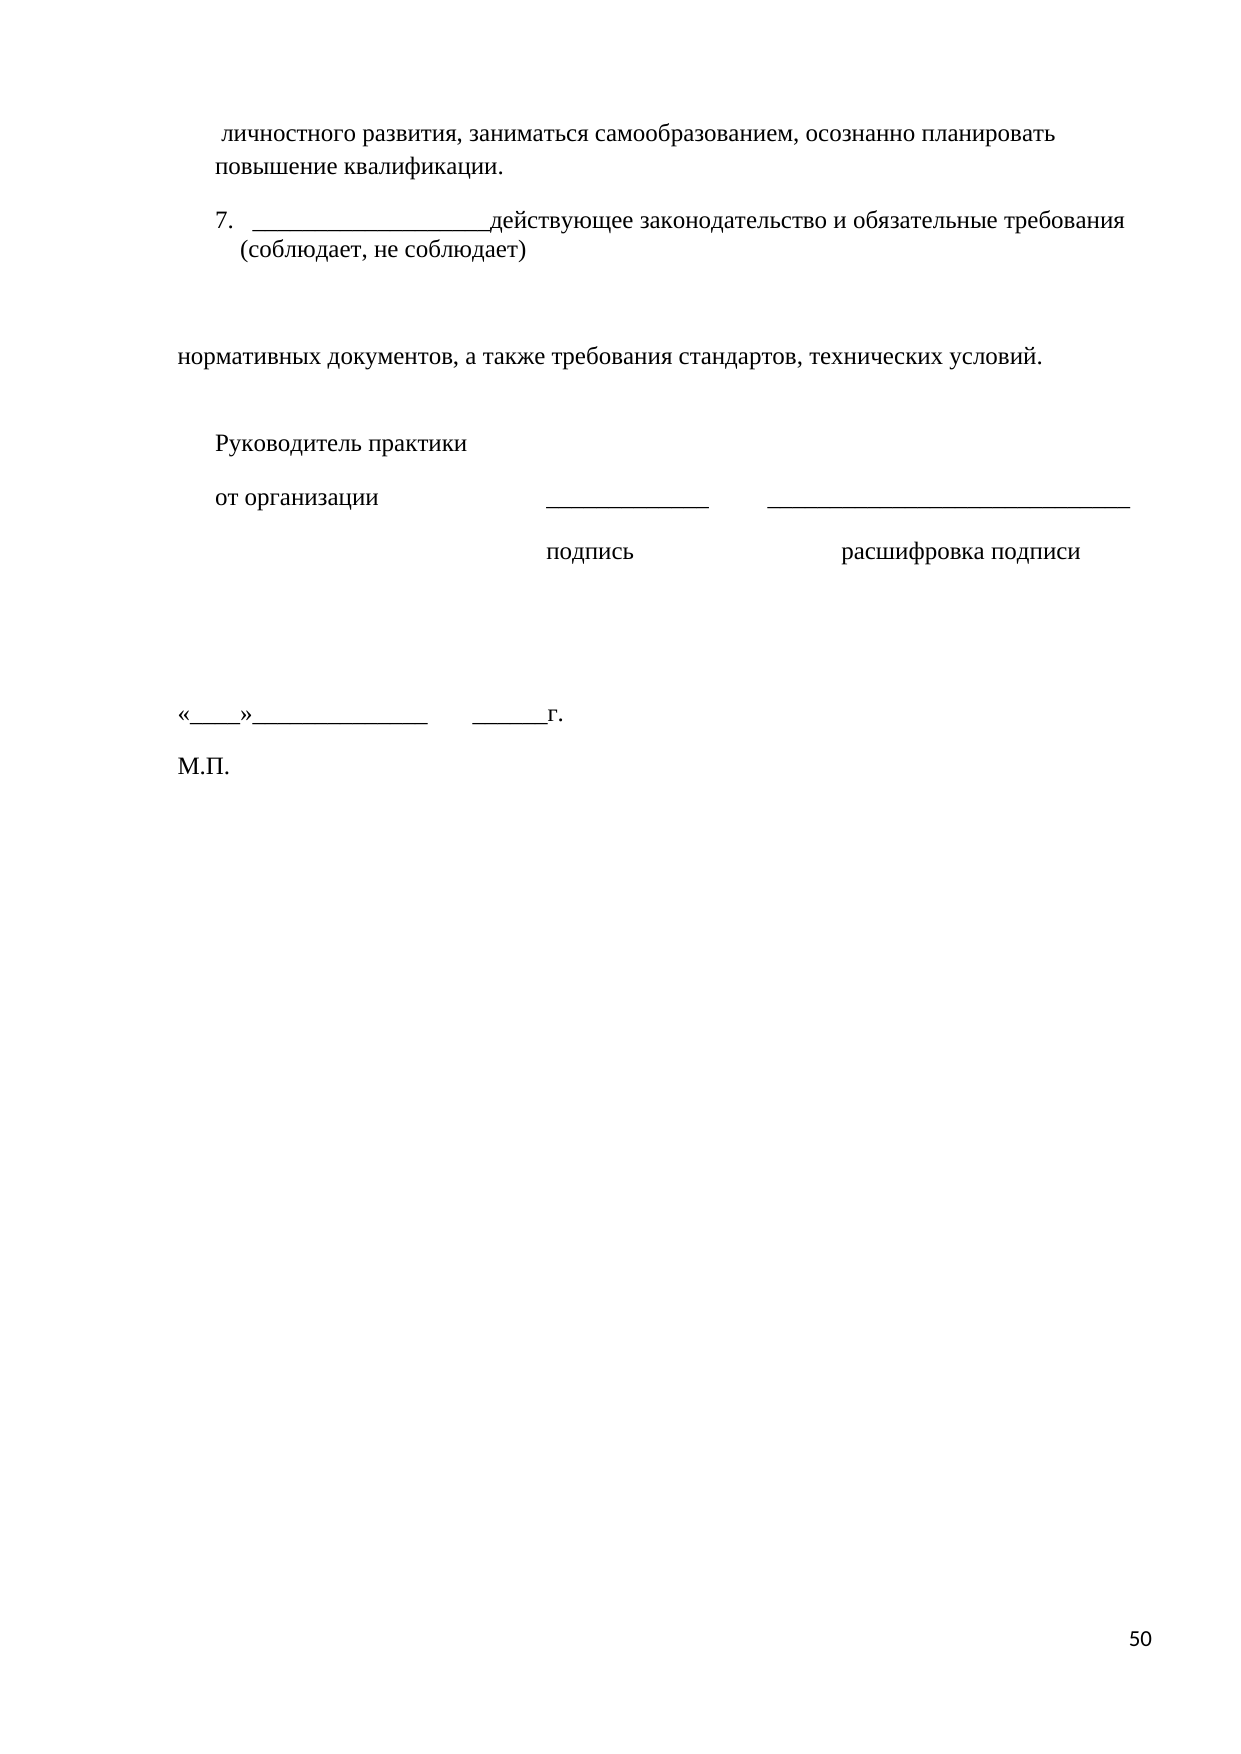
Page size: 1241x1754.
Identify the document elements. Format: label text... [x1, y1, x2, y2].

text М.П. [177, 751, 1152, 780]
text (соблюдает, не соблюдает) [177, 234, 1152, 262]
text личностного развития, заниматься самообразованием, осознанно планировать повышение квалификации. [215, 118, 1152, 180]
text нормативных документов, а также требования стандартов, технических условий. [177, 341, 1152, 370]
list ___________________действующее законодательство и обязательные требования [215, 205, 1152, 234]
text Руководитель практики [215, 428, 1152, 457]
text от организации _____________ _____________________________ [215, 482, 1152, 511]
text подпись расшифровка подписи [546, 536, 1152, 565]
text «____»______________ ______г. [177, 698, 1152, 726]
